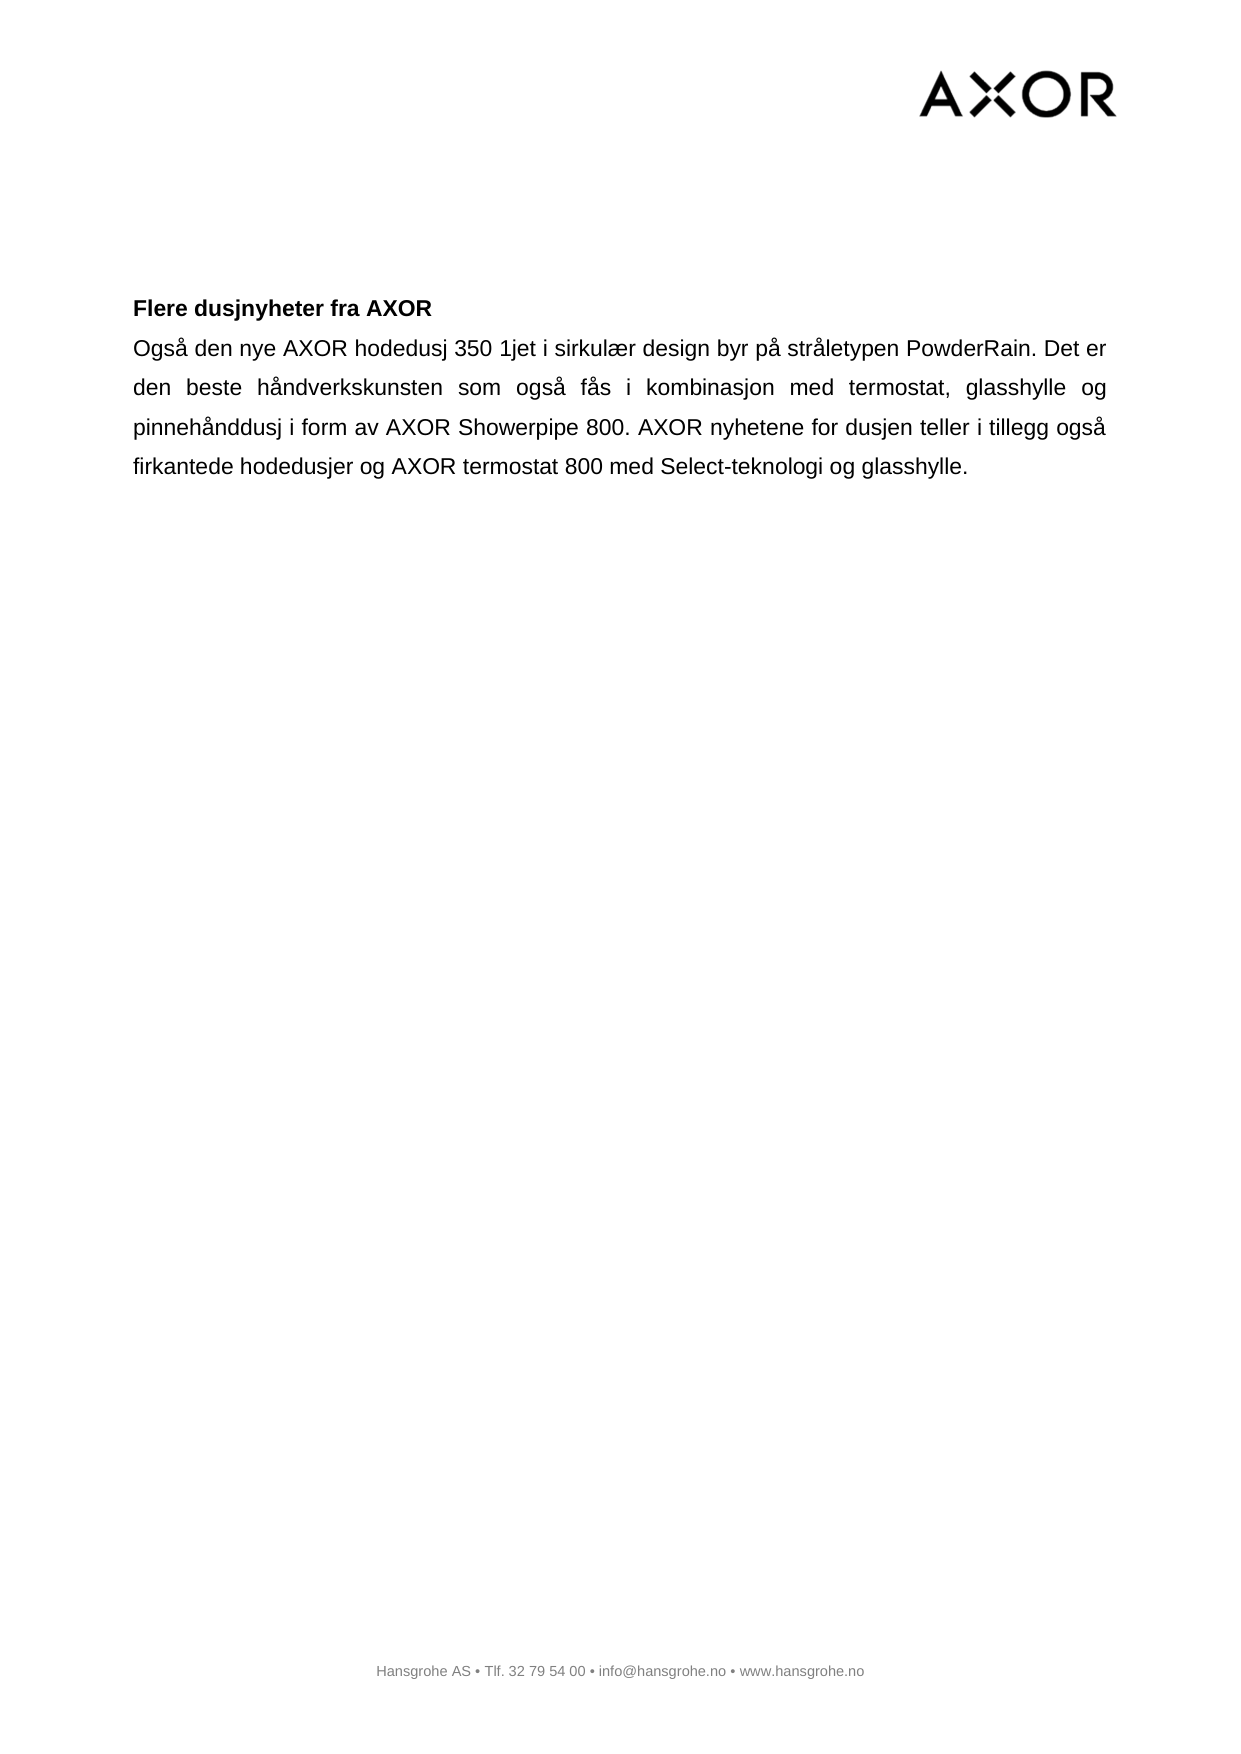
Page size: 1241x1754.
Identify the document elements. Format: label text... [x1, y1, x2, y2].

text Også den nye AXOR hodedusj 350 1jet i sirkulær design byr på stråletypen PowderRain. Det er den beste håndverkskunsten som også fås i kombinasjon med termostat, glasshylle og pinnehånddusj i form av AXOR Showerpipe 800. AXOR nyhetene for dusjen teller i tillegg også firkantede hodedusjer og AXOR termostat 800 med Select-teknologi og glasshylle. [133, 335, 1107, 479]
text Flere dusjnyheter fra AXOR [133, 295, 1107, 322]
picture [796, 0, 1240, 189]
